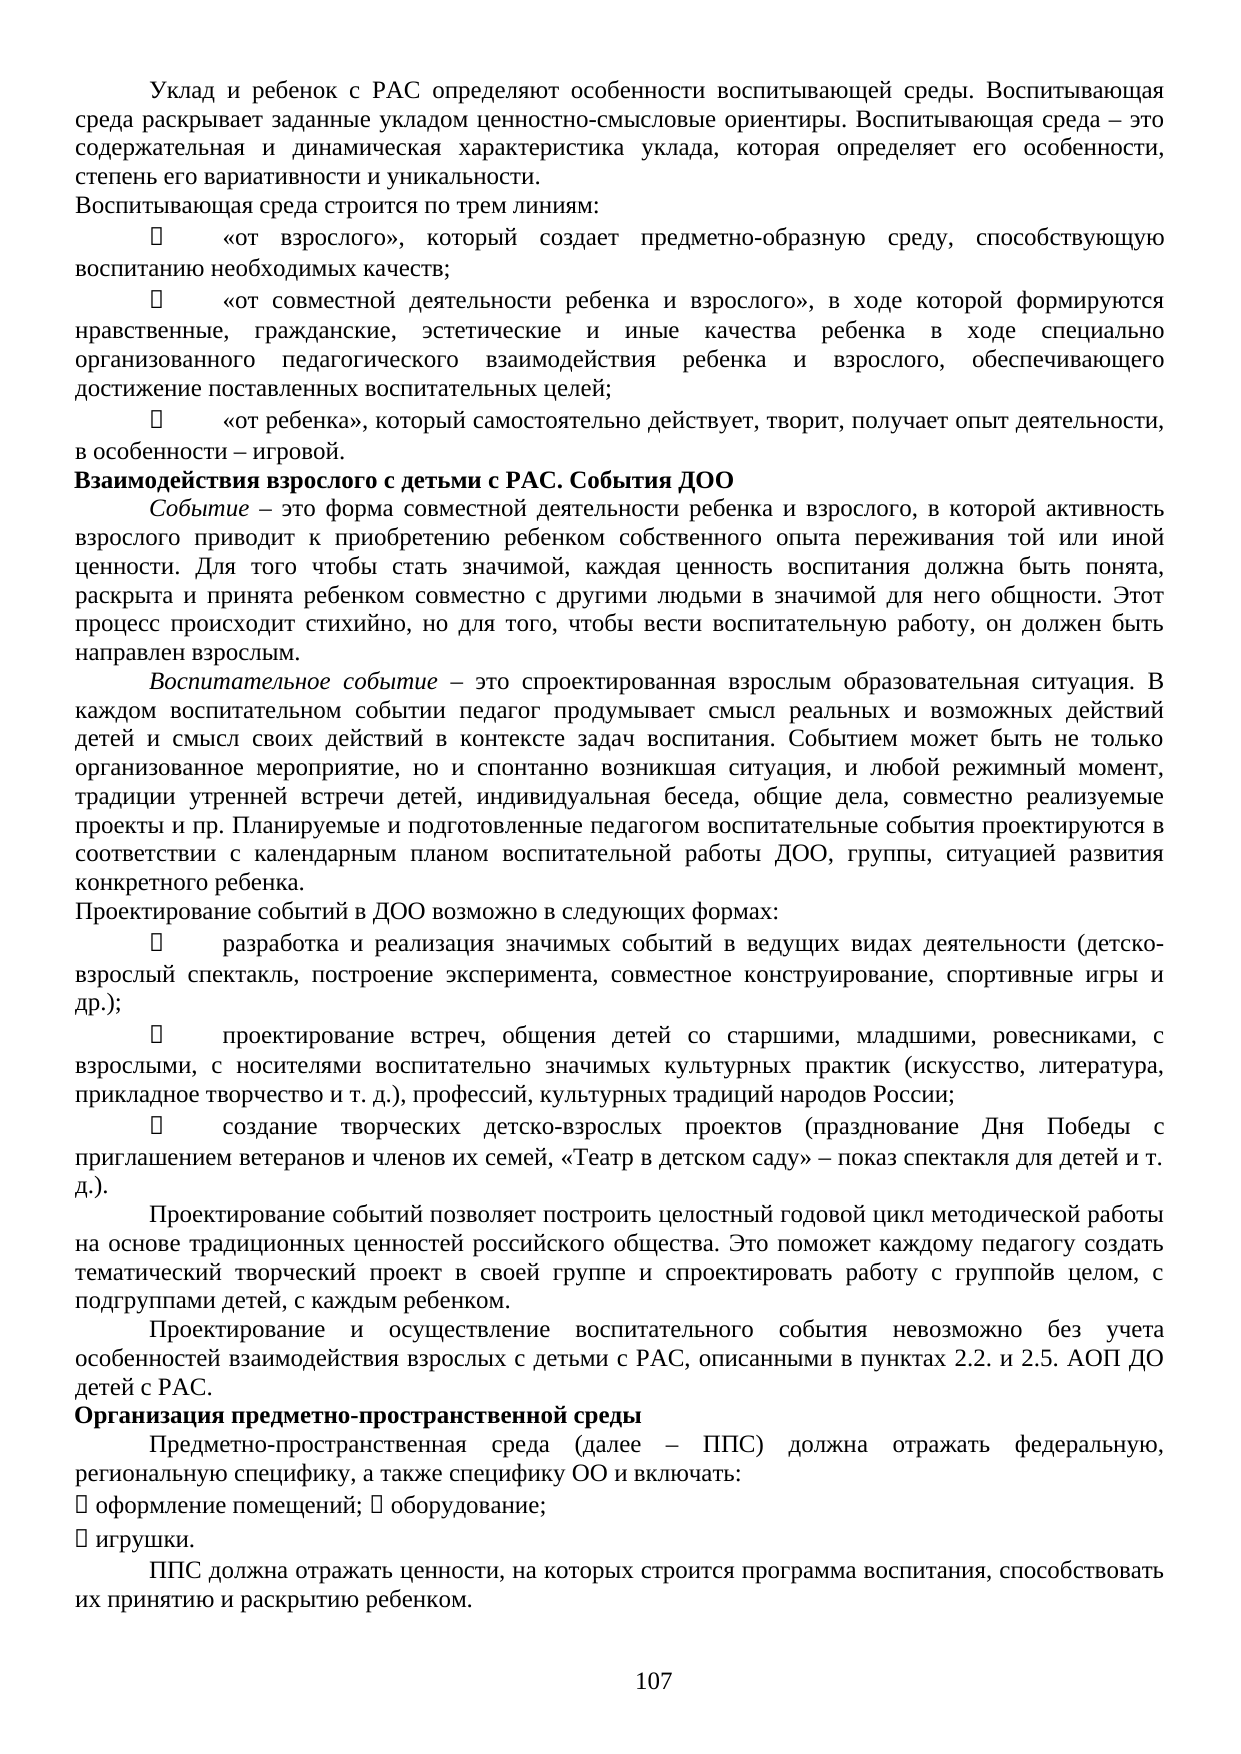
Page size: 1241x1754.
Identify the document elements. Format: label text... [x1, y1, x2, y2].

list «от взрослого», который создает предметно-образную среду, способствующую воспитанию необходимых качеств; [75, 219, 1165, 282]
text Уклад и ребенок с РАС определяют особенности воспитывающей среды. Воспитывающая среда раскрывает заданные укладом ценностно-смысловые ориентиры. Воспитывающая среда – это содержательная и динамическая характеристика уклада, которая определяет его особенности, степень его вариативности и уникальности. [75, 75, 1165, 190]
list разработка и реализация значимых событий в ведущих видах деятельности (детско-взрослый спектакль, построение эксперимента, совместное конструирование, спортивные игры и др.); [75, 925, 1165, 1016]
list проектирование встреч, общения детей со старшими, младшими, ровесниками, с взрослыми, с носителями воспитательно значимых культурных практик (искусство, литература, прикладное творчество и т. д.), профессий, культурных традиций народов России; [75, 1016, 1165, 1108]
list создание творческих детско-взрослых проектов (празднование Дня Победы с приглашением ветеранов и членов их семей, «Театр в детском саду» – показ спектакля для детей и т. д.). [75, 1108, 1165, 1199]
text ППС должна отражать ценности, на которых строится программа воспитания, способствовать их принятию и раскрытию ребенком. [75, 1555, 1165, 1612]
list «от ребенка», который самостоятельно действует, творит, получает опыт деятельности, в особенности – игровой. [75, 402, 1165, 465]
text Проектирование событий позволяет построить целостный годовой цикл методической работы на основе традиционных ценностей российского общества. Это поможет каждому педагогу создать тематический творческий проект в своей группе и спроектировать работу с группойв целом, с подгруппами детей, с каждым ребенком. [75, 1199, 1165, 1314]
subtitle Взаимодействия взрослого с детьми с РАС. События ДОО [74, 465, 1163, 493]
text Воспитательное событие – это спроектированная взрослым образовательная ситуация. В каждом воспитательном событии педагог продумывает смысл реальных и возможных действий детей и смысл своих действий в контексте задач воспитания. Событием может быть не только организованное мероприятие, но и спонтанно возникшая ситуация, и любой режимный момент, традиции утренней встречи детей, индивидуальная беседа, общие дела, совместно реализуемые проекты и пр. Планируемые и подготовленные педагогом воспитательные события проектируются в соответствии с календарным планом воспитательной работы ДОО, группы, ситуацией развития конкретного ребенка. [75, 666, 1165, 896]
text  игрушки. [74, 1521, 1165, 1555]
text Предметно-пространственная среда (далее – ППС) должна отражать федеральную, региональную специфику, а также специфику ОО и включать: [75, 1429, 1165, 1487]
text Проектирование и осуществление воспитательного события невозможно без учета особенностей взаимодействия взрослых с детьми с РАС, описанными в пунктах 2.2. и 2.5. АОП ДО детей с РАС. [75, 1314, 1165, 1401]
subtitle Организация предметно-пространственной среды [74, 1401, 1163, 1429]
text  оформление помещений;  оборудование; [74, 1487, 1165, 1521]
text Воспитывающая среда строится по трем линиям: [75, 190, 1165, 219]
list «от совместной деятельности ребенка и взрослого», в ходе которой формируются нравственные, гражданские, эстетические и иные качества ребенка в ходе специально организованного педагогического взаимодействия ребенка и взрослого, обеспечивающего достижение поставленных воспитательных целей; [75, 282, 1165, 402]
text Проектирование событий в ДОО возможно в следующих формах: [75, 896, 1165, 925]
text Событие – это форма совместной деятельности ребенка и взрослого, в которой активность взрослого приводит к приобретению ребенком собственного опыта переживания той или иной ценности. Для того чтобы стать значимой, каждая ценность воспитания должна быть понята, раскрыта и принята ребенком совместно с другими людьми в значимой для него общности. Этот процесс происходит стихийно, но для того, чтобы вести воспитательную работу, он должен быть направлен взрослым. [75, 493, 1165, 666]
